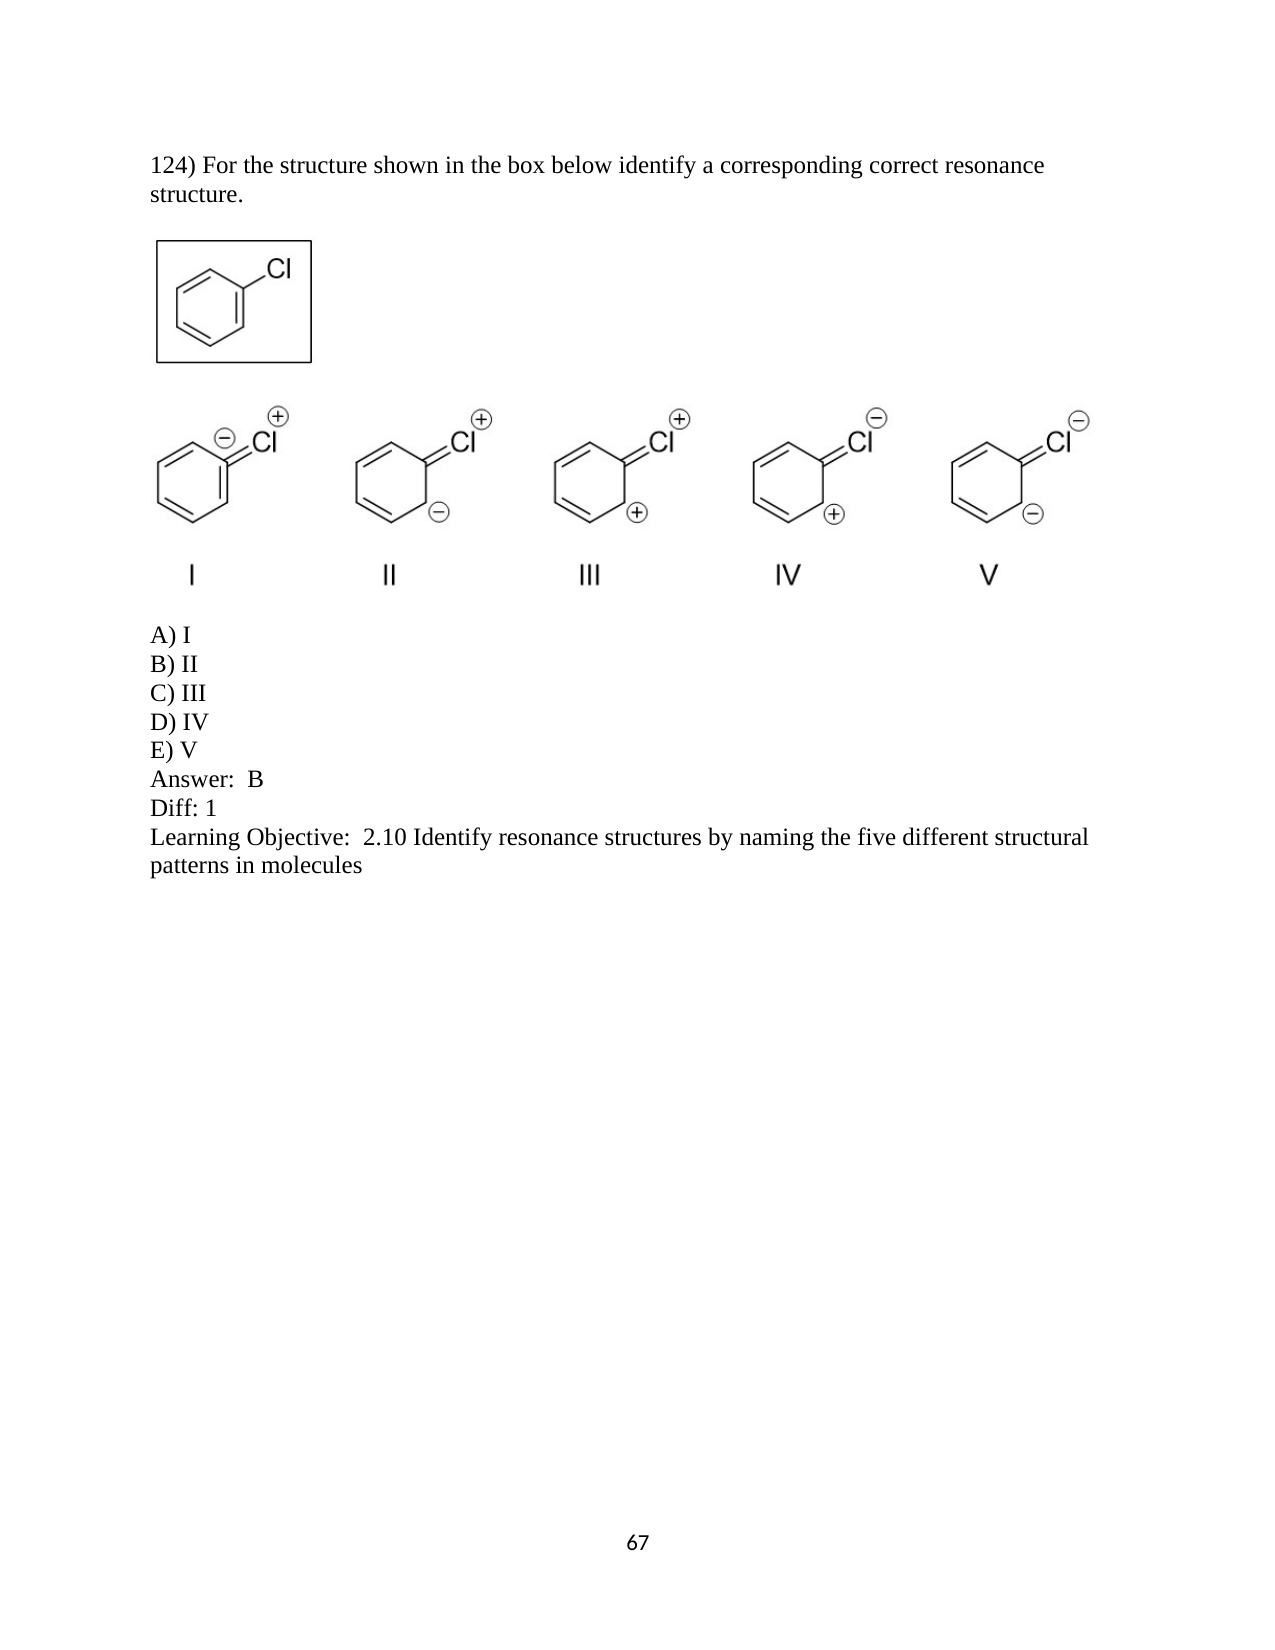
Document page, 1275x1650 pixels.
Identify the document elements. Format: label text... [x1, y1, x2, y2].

text B) II [150, 649, 1125, 678]
text 124) For the structure shown in the box below identify a corresponding correct resonance structure. [150, 150, 1125, 207]
picture [150, 395, 1097, 592]
text Learning Objective: 2.10 Identify resonance structures by naming the five different structural patterns in molecules [150, 822, 1125, 879]
text D) IV [150, 707, 1125, 736]
text A) I [150, 621, 1125, 649]
picture [150, 236, 318, 367]
text Diff: 1 [150, 793, 1125, 822]
text Answer: B [150, 764, 1125, 793]
text E) V [150, 736, 1125, 764]
text C) III [150, 678, 1125, 707]
